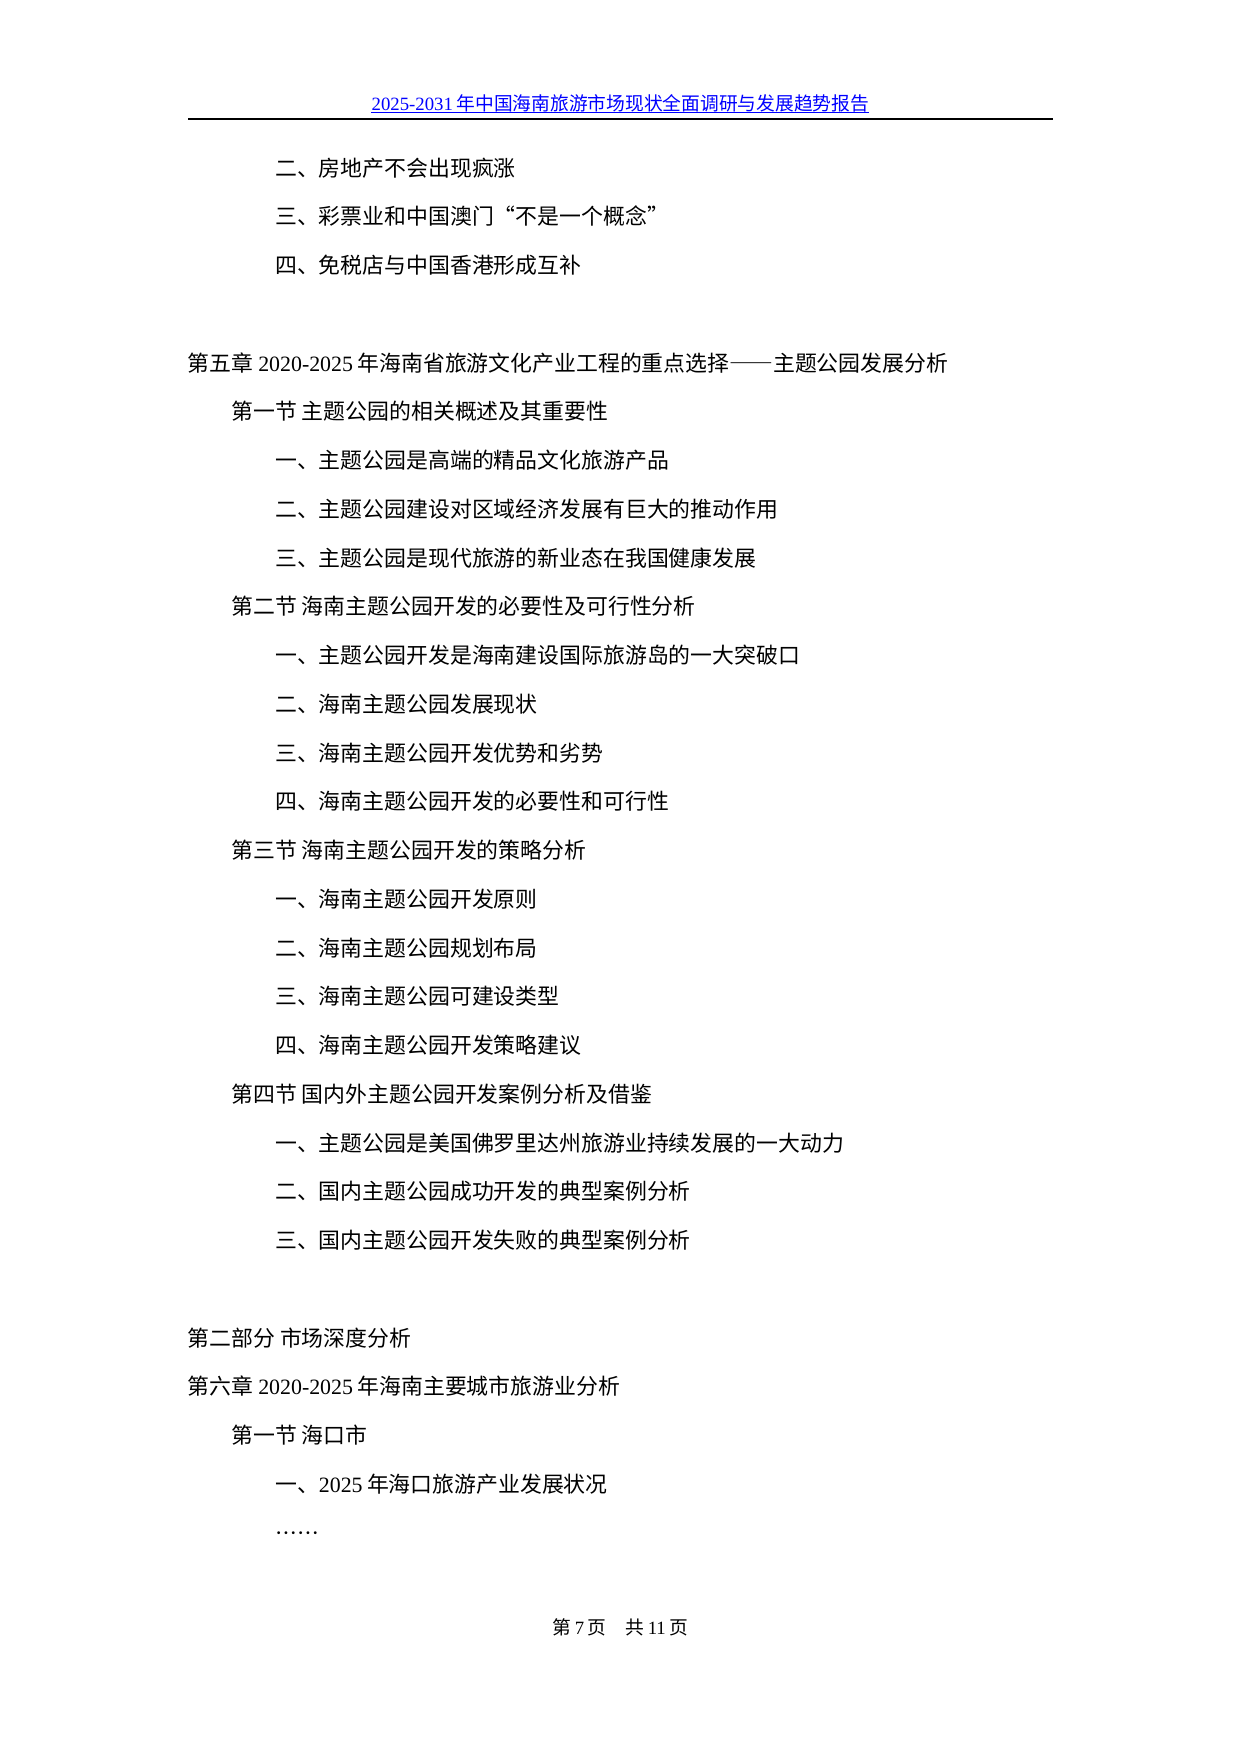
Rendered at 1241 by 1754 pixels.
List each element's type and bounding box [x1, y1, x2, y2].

text [187, 150, 1053, 1548]
